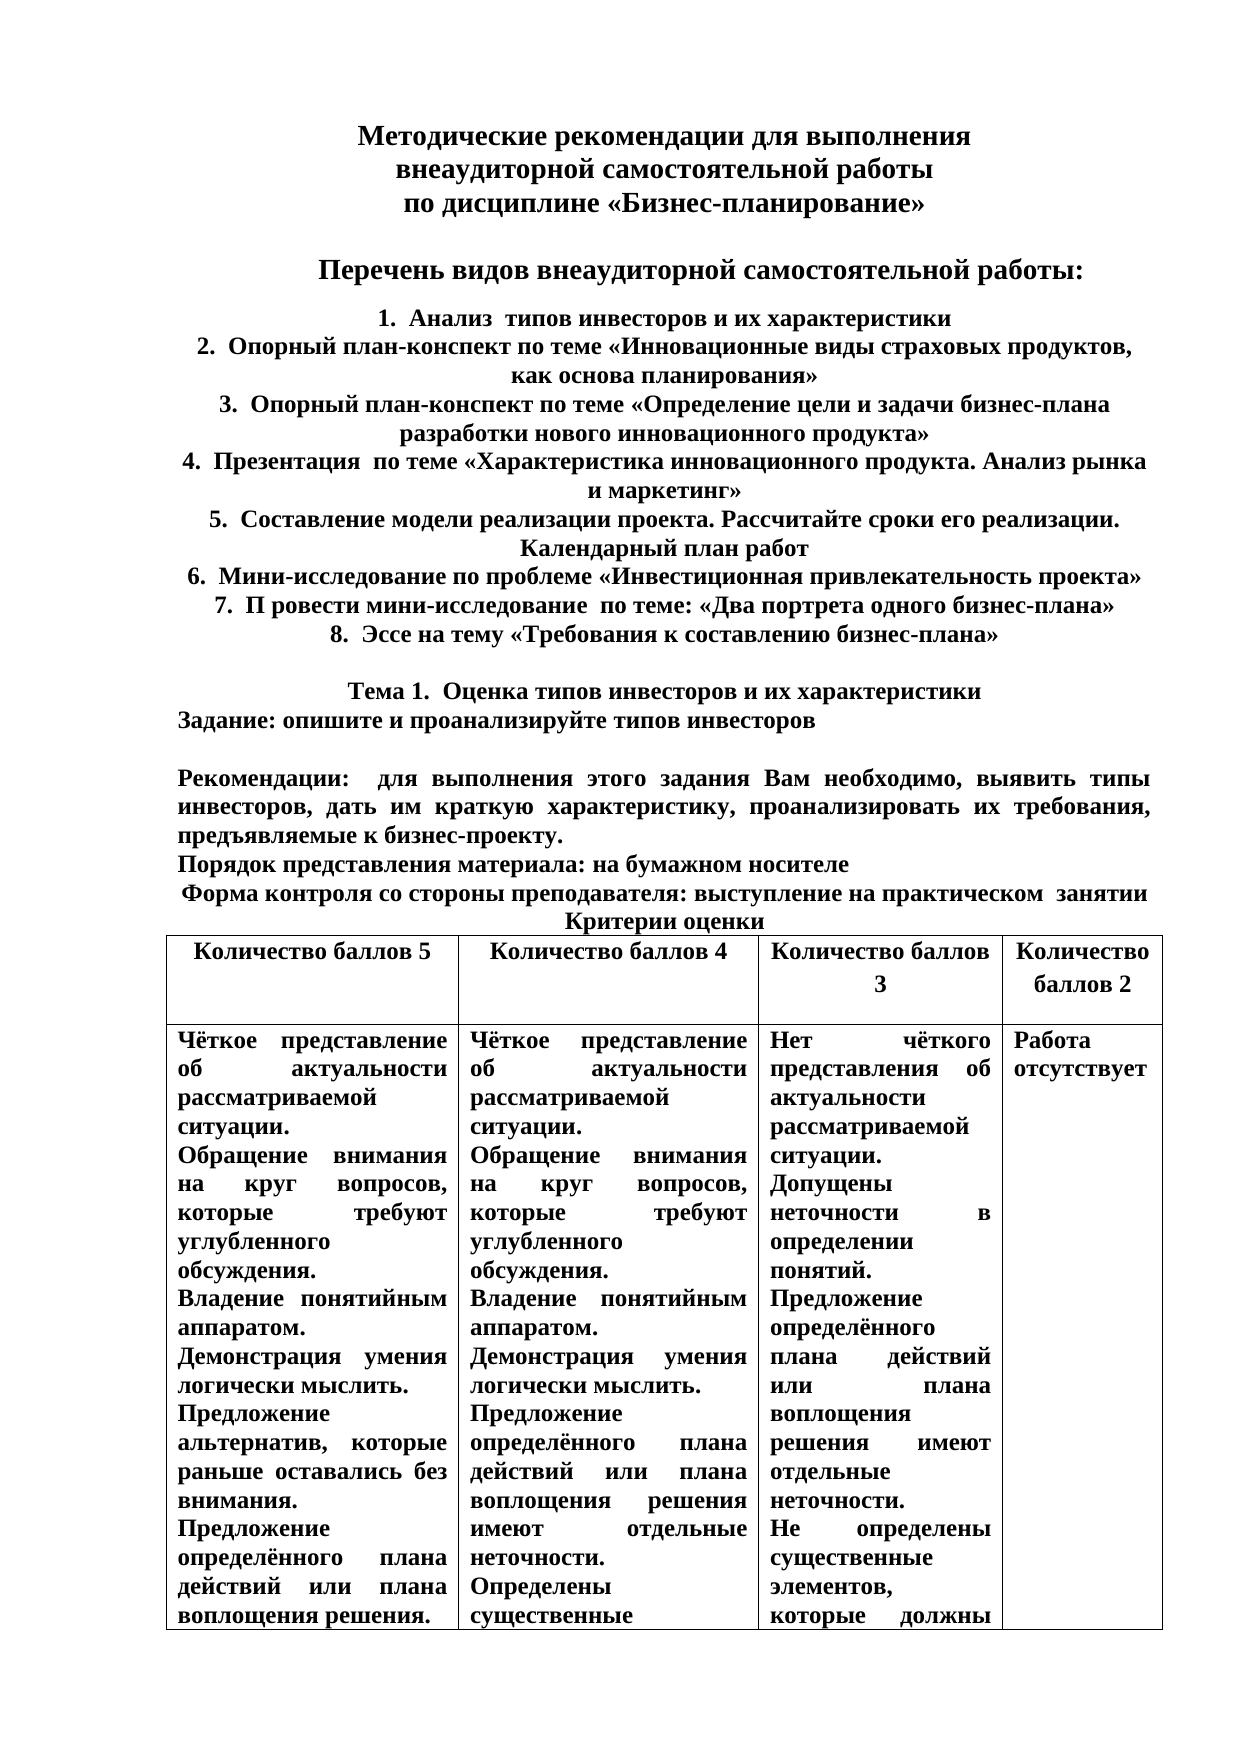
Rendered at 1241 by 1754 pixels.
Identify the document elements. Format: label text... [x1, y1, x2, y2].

table_header Количество баллов 5 [167, 936, 458, 1024]
table_header Количество баллов 2 [1003, 936, 1162, 1024]
text Порядок представления материала: на бумажном носителе [177, 849, 1152, 878]
text Рекомендации: для выполнения этого задания Вам необходимо, выявить типы инвесторов, дать им краткую характеристику, проанализировать их требования, предъявляемые к бизнес-проекту. [177, 763, 1152, 849]
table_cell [759, 1025, 1002, 1628]
text 8. Эссе на тему «Требования к составлению бизнес-плана» [177, 619, 1152, 648]
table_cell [459, 1025, 758, 1628]
text 1. Анализ типов инвесторов и их характеристики [177, 303, 1152, 331]
text Перечень видов внеаудиторной самостоятельной работы: [177, 252, 1152, 286]
text 2. Опорный план-конспект по теме «Инновационные виды страховых продуктов, как основа планирования» [177, 331, 1152, 389]
table_header Количество баллов 3 [759, 936, 1002, 1024]
text Критерии оценки [177, 906, 1152, 935]
text 7. П ровести мини-исследование по теме: «Два портрета одного бизнес-плана» [177, 590, 1152, 619]
text Задание: опишите и проанализируйте типов инвесторов [177, 705, 1152, 734]
text 4. Презентация по теме «Характеристика инновационного продукта. Анализ рынка и маркетинг» [177, 446, 1152, 504]
text Тема 1. Оценка типов инвесторов и их характеристики [177, 676, 1152, 705]
table_header Количество баллов 4 [459, 936, 758, 1024]
text 6. Мини-исследование по проблеме «Инвестиционная привлекательность проекта» [177, 561, 1152, 590]
table_cell Работа отсутствует [1003, 1025, 1162, 1628]
text Методические рекомендации для выполнения [177, 118, 1152, 152]
text по дисциплине «Бизнес-планирование» [177, 185, 1152, 219]
text 3. Опорный план-конспект по теме «Определение цели и задачи бизнес-плана разработки нового инновационного продукта» [177, 389, 1152, 446]
text внеаудиторной самостоятельной работы [177, 152, 1152, 185]
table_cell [167, 1025, 458, 1628]
text 5. Составление модели реализации проекта. Рассчитайте сроки его реализации. Календарный план работ [177, 504, 1152, 561]
text Форма контроля со стороны преподавателя: выступление на практическом занятии [177, 878, 1152, 906]
